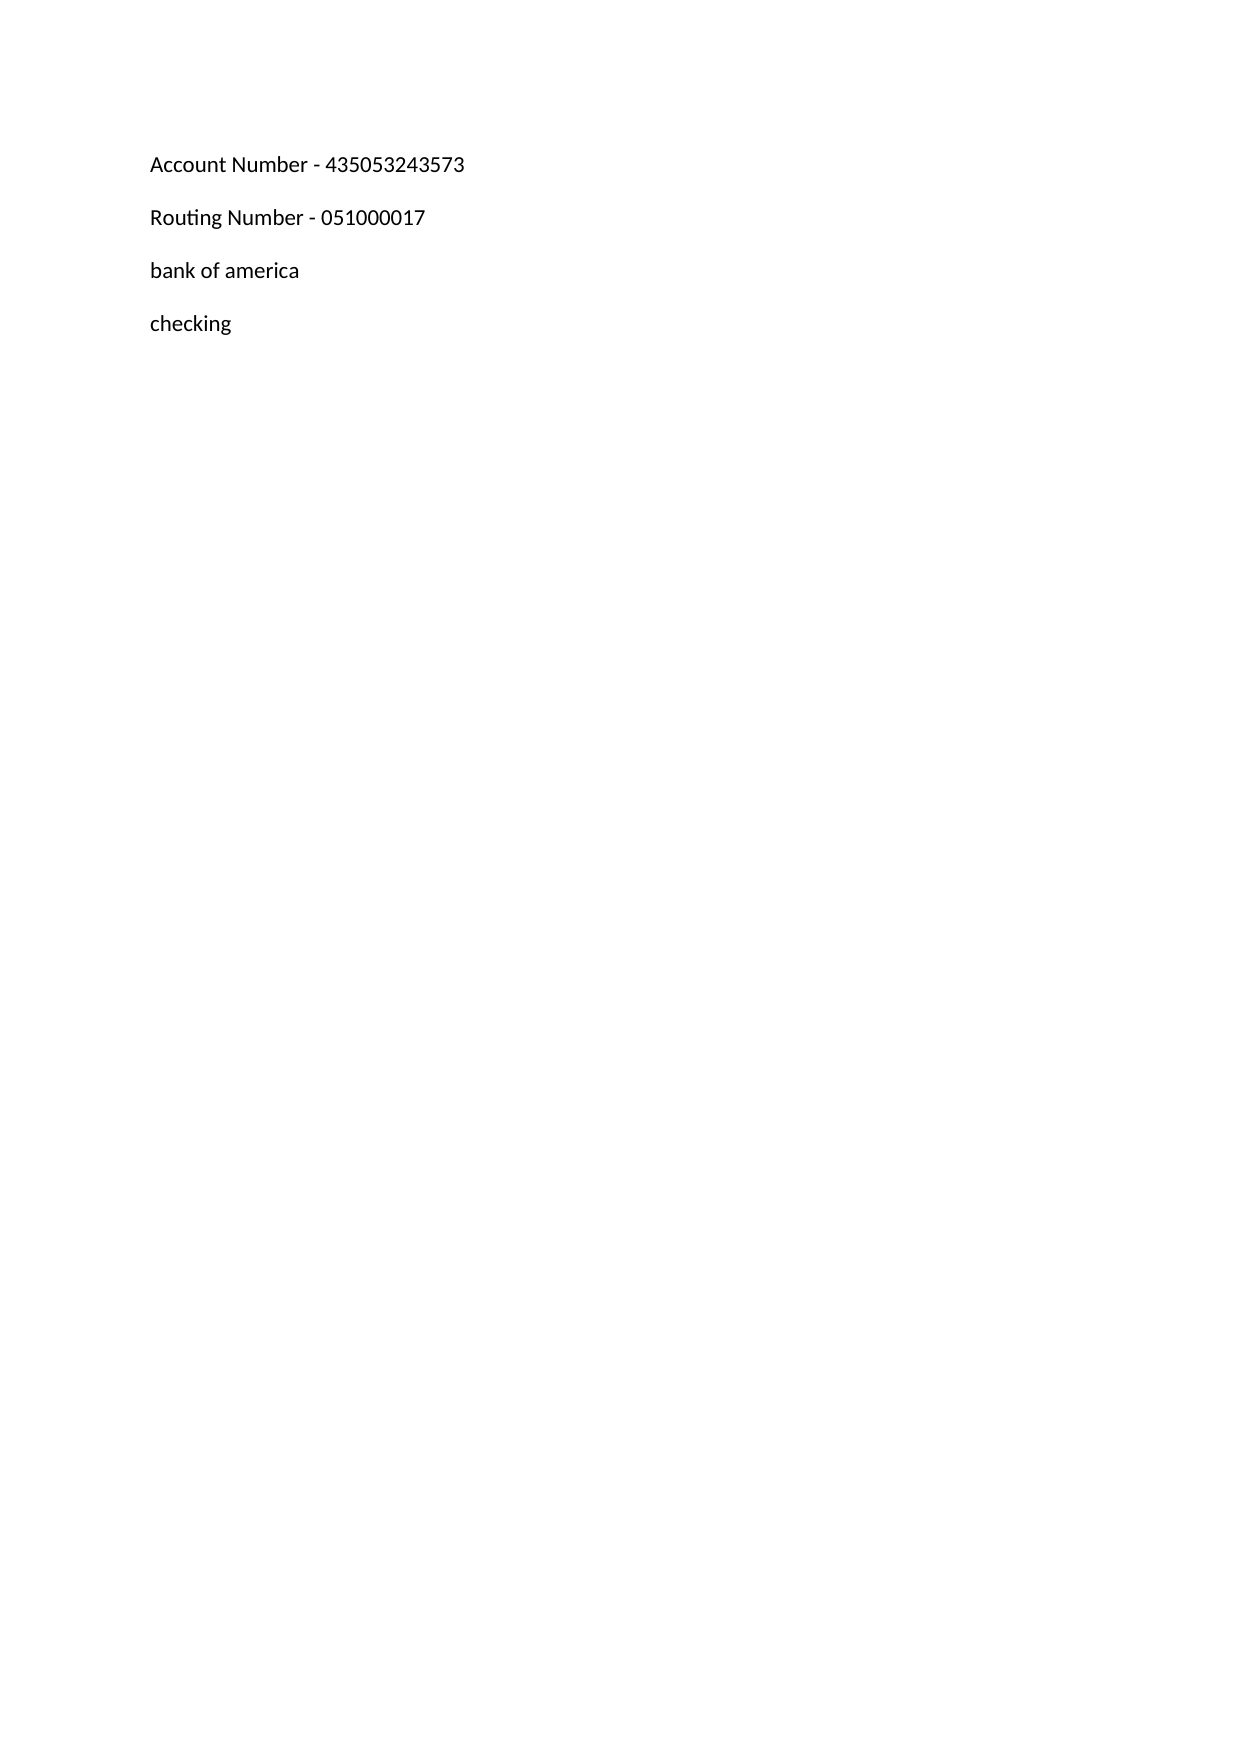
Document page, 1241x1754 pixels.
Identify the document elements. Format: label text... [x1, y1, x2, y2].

text checking [150, 309, 1090, 337]
text Routing Number - 051000017 [150, 203, 1090, 231]
text Account Number - 435053243573 [150, 150, 1090, 178]
text bank of america [150, 256, 1090, 284]
